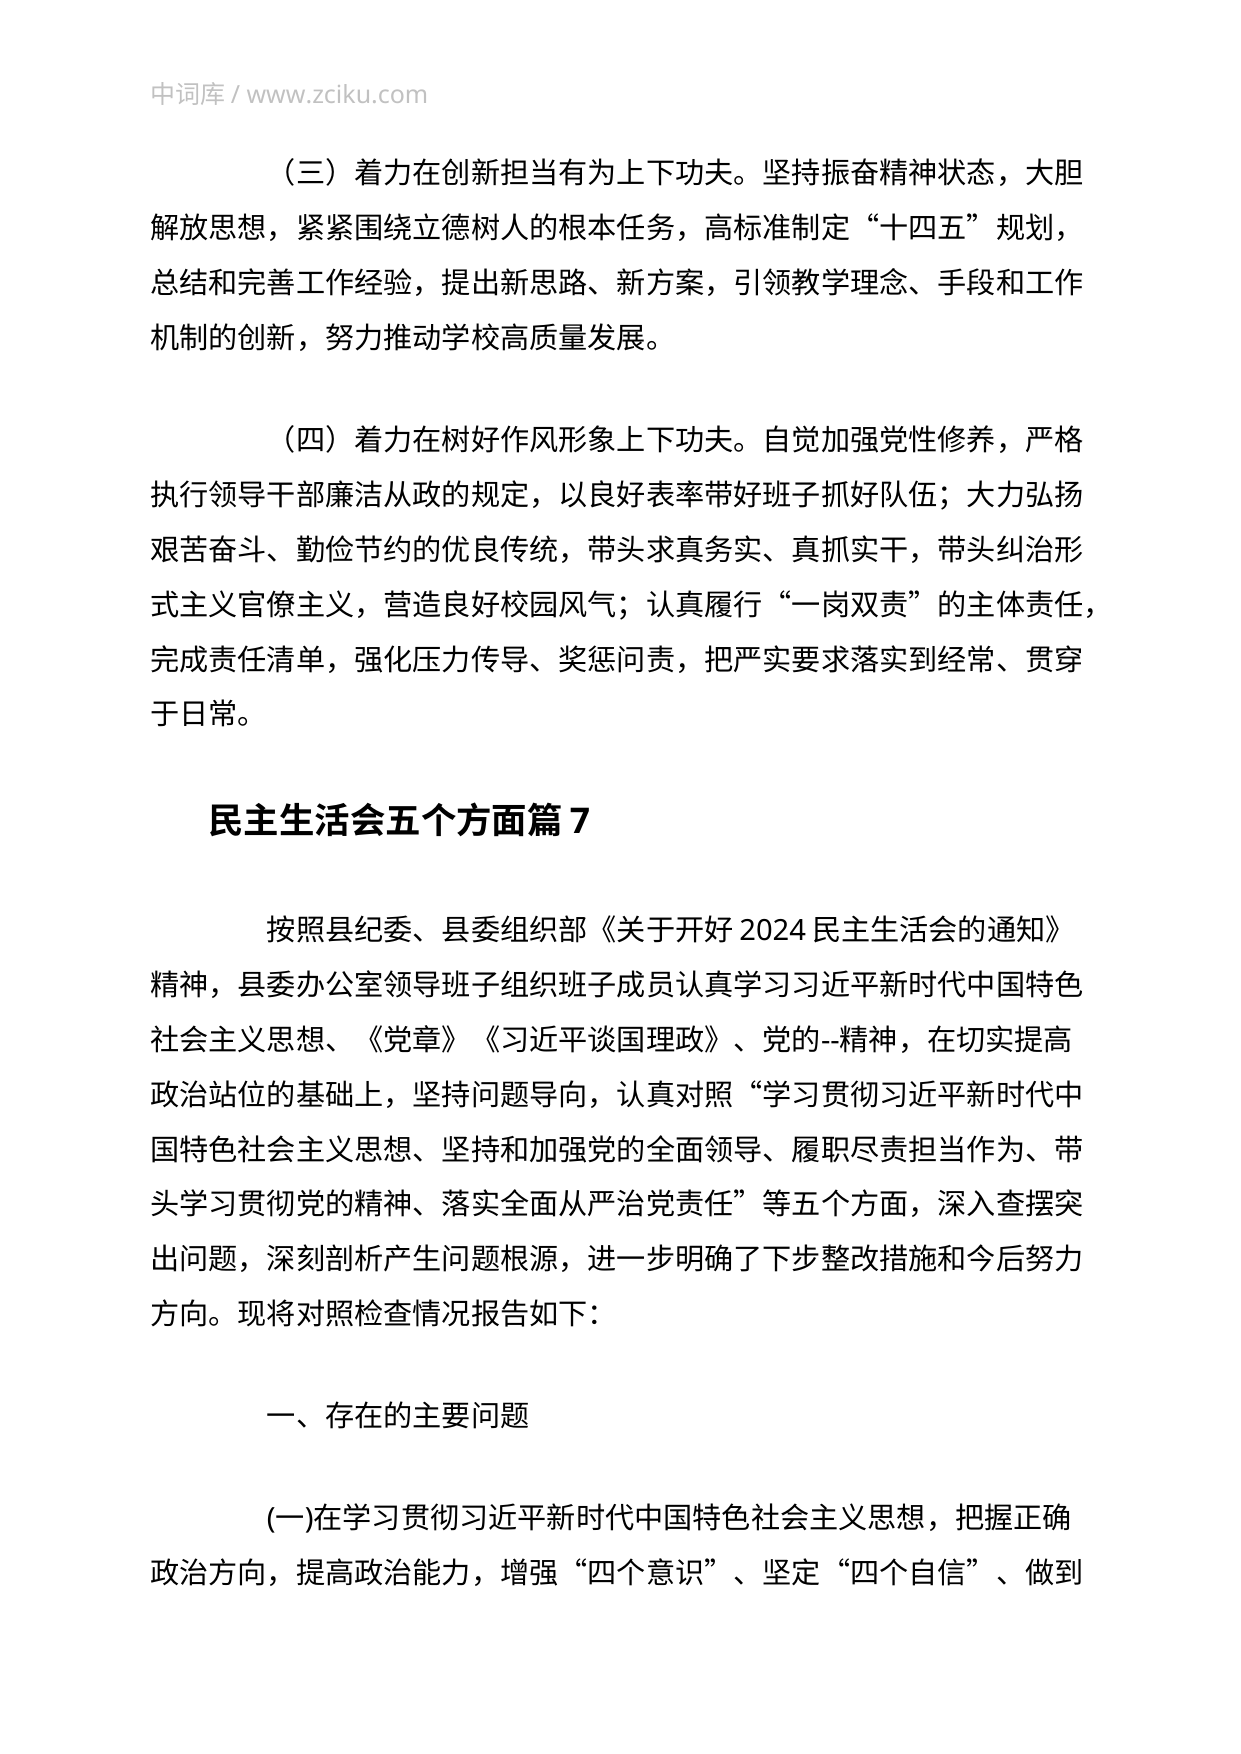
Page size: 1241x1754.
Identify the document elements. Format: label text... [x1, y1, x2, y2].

text 民主生活会五个方面篇7 [150, 793, 1090, 844]
text 按照县纪委、县委组织部《关于开好2024民主生活会的通知》精神，县委办公室领导班子组织班子成员认真学习习近平新时代中国特色社会主义思想、《党章》《习近平谈国理政》、党的--精神，在切实提高政治站位的基础上，坚持问题导向，认真对照“学习贯彻习近平新时代中国特色社会主义思想、坚持和加强党的全面领导、履职尽责担当作为、带头学习贯彻党的精神、落实全面从严治党责任”等五个方面，深入查摆突出问题，深刻剖析产生问题根源，进一步明确了下步整改措施和今后努力方向。现将对照检查情况报告如下： [150, 906, 1090, 1333]
text （四）着力在树好作风形象上下功夫。自觉加强党性修养，严格执行领导干部廉洁从政的规定，以良好表率带好班子抓好队伍；大力弘扬艰苦奋斗、勤俭节约的优良传统，带头求真务实、真抓实干，带头纠治形式主义官僚主义，营造良好校园风气；认真履行“一岗双责”的主体责任，完成责任清单，强化压力传导、奖惩问责，把严实要求落实到经常、贯穿于日常。 [150, 416, 1090, 733]
text （三）着力在创新担当有为上下功夫。坚持振奋精神状态，大胆解放思想，紧紧围绕立德树人的根本任务，高标准制定“十四五”规划，总结和完善工作经验，提出新思路、新方案，引领教学理念、手段和工作机制的创新，努力推动学校高质量发展。 [150, 150, 1090, 357]
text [150, 1494, 1090, 1592]
text 一、存在的主要问题 [150, 1392, 1090, 1435]
